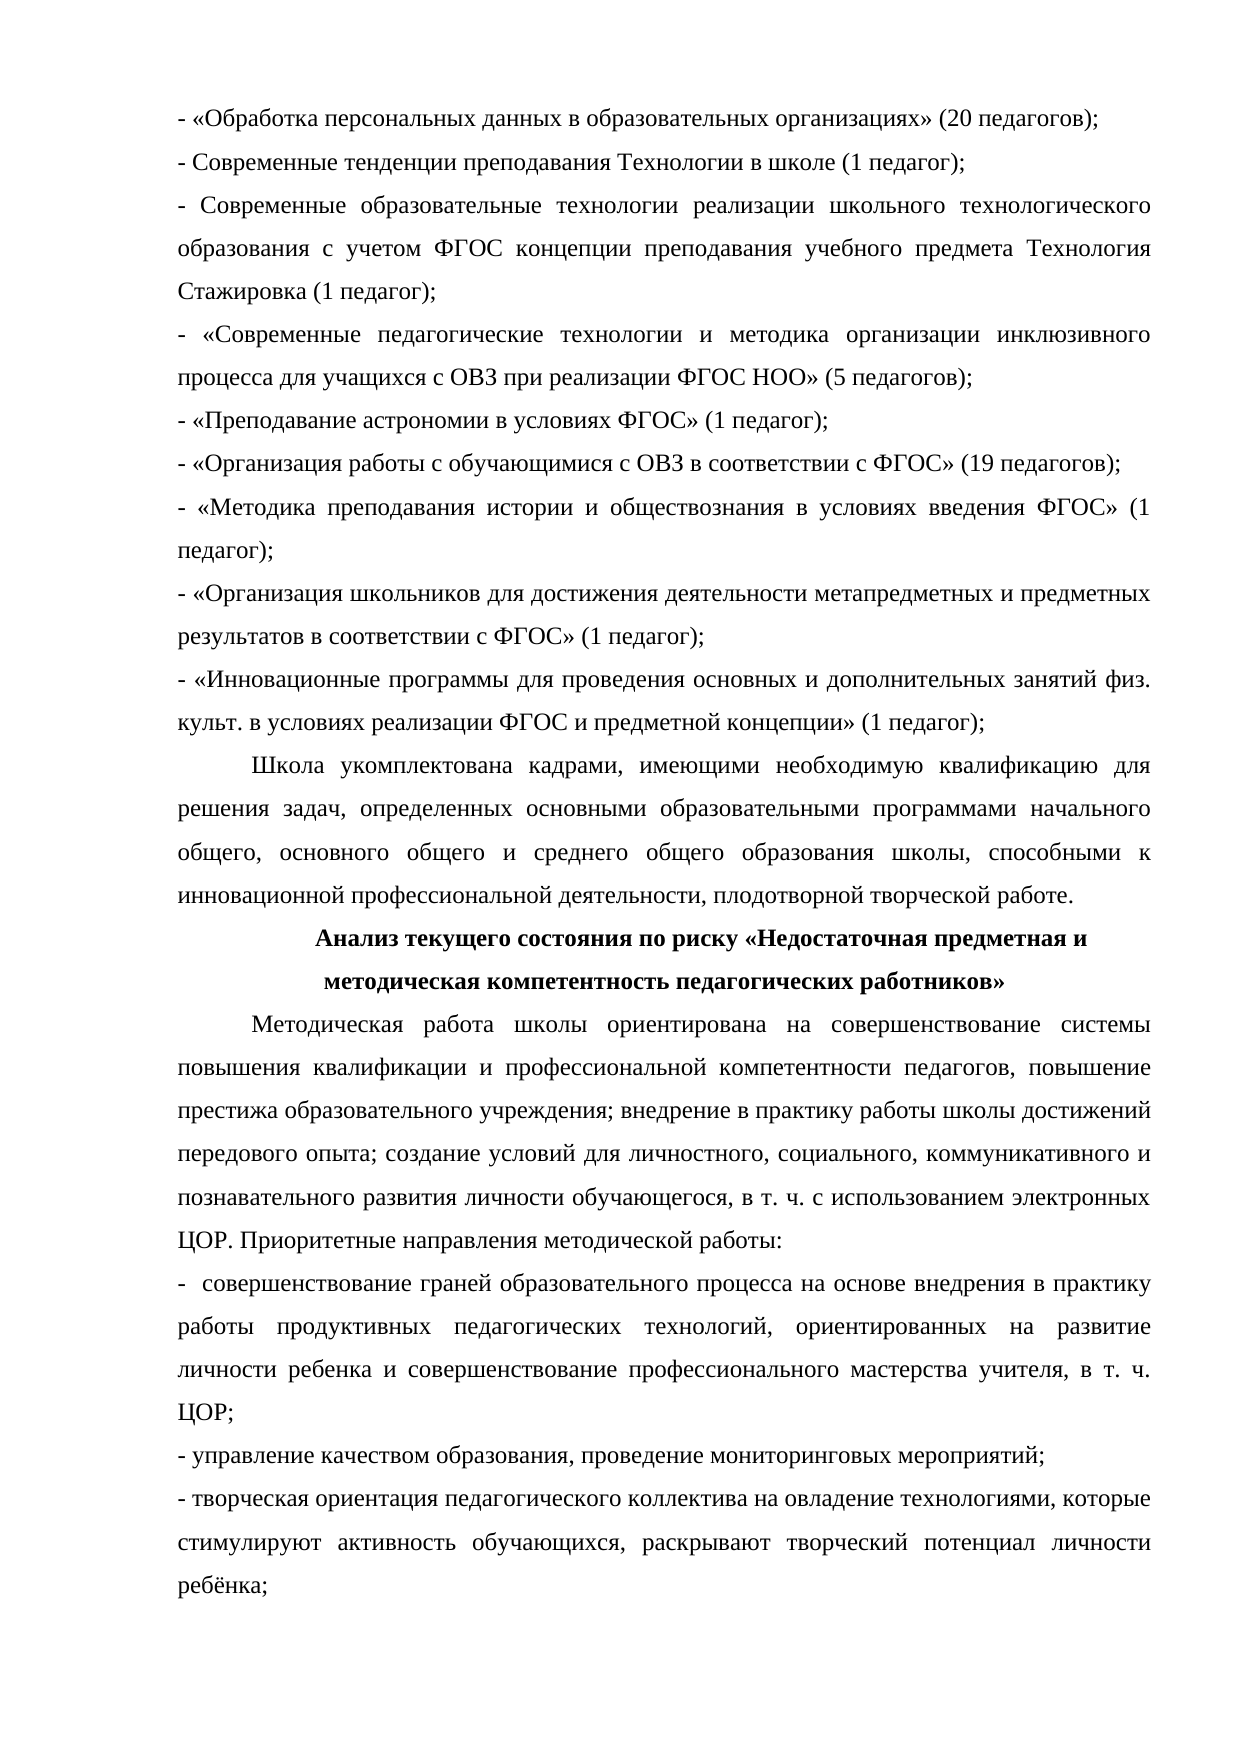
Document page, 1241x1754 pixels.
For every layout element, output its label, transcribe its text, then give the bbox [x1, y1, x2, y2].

text Анализ текущего состояния по риску «Недостаточная предметная и методическая компетентность педагогических работников» [177, 923, 1152, 995]
text - «Обработка персональных данных в образовательных организациях» (20 педагогов); [177, 103, 1152, 132]
text Школа укомплектована кадрами, имеющими необходимую квалификацию для решения задач, определенных основными образовательными программами начального общего, основного общего и среднего общего образования школы, способными к инновационной профессиональной деятельности, плодотворной творческой работе. [177, 750, 1152, 908]
text - творческая ориентация педагогического коллектива на овладение технологиями, которые стимулируют активность обучающихся, раскрывают творческий потенциал личности ребёнка; [177, 1483, 1152, 1598]
text - управление качеством образования, проведение мониторинговых мероприятий; [177, 1440, 1152, 1469]
text - «Преподавание астрономии в условиях ФГОС» (1 педагог); [177, 405, 1152, 434]
text - Современные тенденции преподавания Технологии в школе (1 педагог); [177, 147, 1152, 175]
text - «Организация работы с обучающимися с ОВЗ в соответствии с ФГОС» (19 педагогов); [177, 448, 1152, 477]
text - «Организация школьников для достижения деятельности метапредметных и предметных результатов в соответствии с ФГОС» (1 педагог); [177, 578, 1152, 650]
text - совершенствование граней образовательного процесса на основе внедрения в практику работы продуктивных педагогических технологий, ориентированных на развитие личности ребенка и совершенствование профессионального мастерства учителя, в т. ч. ЦОР; [177, 1268, 1152, 1426]
text Методическая работа школы ориентирована на совершенствование системы повышения квалификации и профессиональной компетентности педагогов, повышение престижа образовательного учреждения; внедрение в практику работы школы достижений передового опыта; создание условий для личностного, социального, коммуникативного и познавательного развития личности обучающегося, в т. ч. с использованием электронных ЦОР. Приоритетные направления методической работы: [177, 1009, 1152, 1253]
text - Современные образовательные технологии реализации школьного технологического образования с учетом ФГОС концепции преподавания учебного предмета Технология Стажировка (1 педагог); [177, 190, 1152, 305]
text - «Методика преподавания истории и обществознания в условиях введения ФГОС» (1 педагог); [177, 492, 1152, 563]
text - «Современные педагогические технологии и методика организации инклюзивного процесса для учащихся с ОВЗ при реализации ФГОС НОО» (5 педагогов); [177, 319, 1152, 391]
text - «Инновационные программы для проведения основных и дополнительных занятий физ. культ. в условиях реализации ФГОС и предметной концепции» (1 педагог); [177, 664, 1152, 736]
